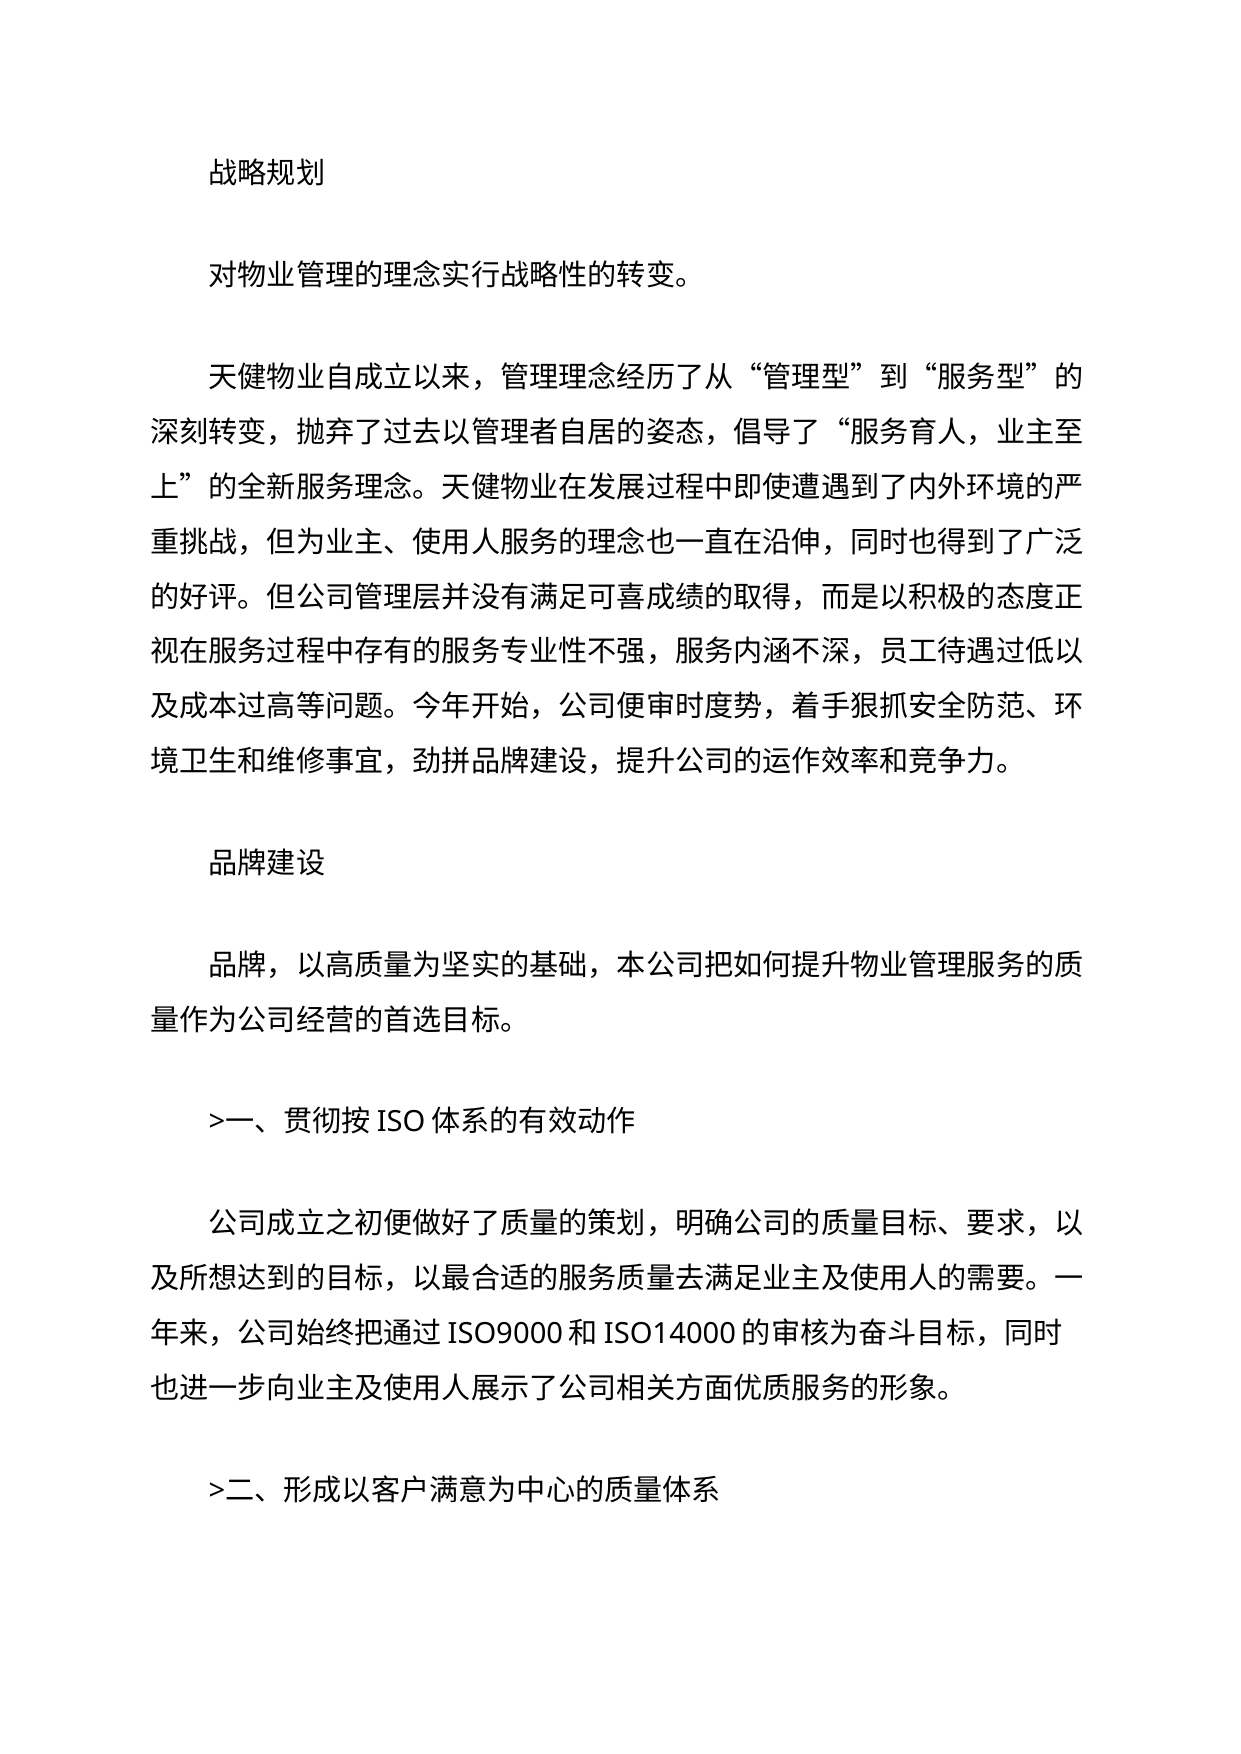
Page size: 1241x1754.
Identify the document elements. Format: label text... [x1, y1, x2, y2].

text 对物业管理的理念实行战略性的转变。 [150, 252, 1090, 294]
text 天健物业自成立以来，管理理念经历了从“管理型”到“服务型”的深刻转变，抛弃了过去以管理者自居的姿态，倡导了“服务育人，业主至上”的全新服务理念。天健物业在发展过程中即使遭遇到了内外环境的严重挑战，但为业主、使用人服务的理念也一直在沿伸，同时也得到了广泛的好评。但公司管理层并没有满足可喜成绩的取得，而是以积极的态度正视在服务过程中存有的服务专业性不强，服务内涵不深，员工待遇过低以及成本过高等问题。今年开始，公司便审时度势，着手狠抓安全防范、环境卫生和维修事宜，劲拼品牌建设，提升公司的运作效率和竞争力。 [150, 353, 1090, 780]
text 公司成立之初便做好了质量的策划，明确公司的质量目标、要求，以及所想达到的目标，以最合适的服务质量去满足业主及使用人的需要。一年来，公司始终把通过ISO9000和ISO14000的审核为奋斗目标，同时也进一步向业主及使用人展示了公司相关方面优质服务的形象。 [150, 1200, 1090, 1407]
text >二、形成以客户满意为中心的质量体系 [150, 1467, 1090, 1509]
text 品牌建设 [150, 839, 1090, 882]
text 战略规划 [150, 150, 1090, 192]
text >一、贯彻按ISO体系的有效动作 [150, 1098, 1090, 1140]
text 品牌，以高质量为坚实的基础，本公司把如何提升物业管理服务的质量作为公司经营的首选目标。 [150, 941, 1090, 1038]
